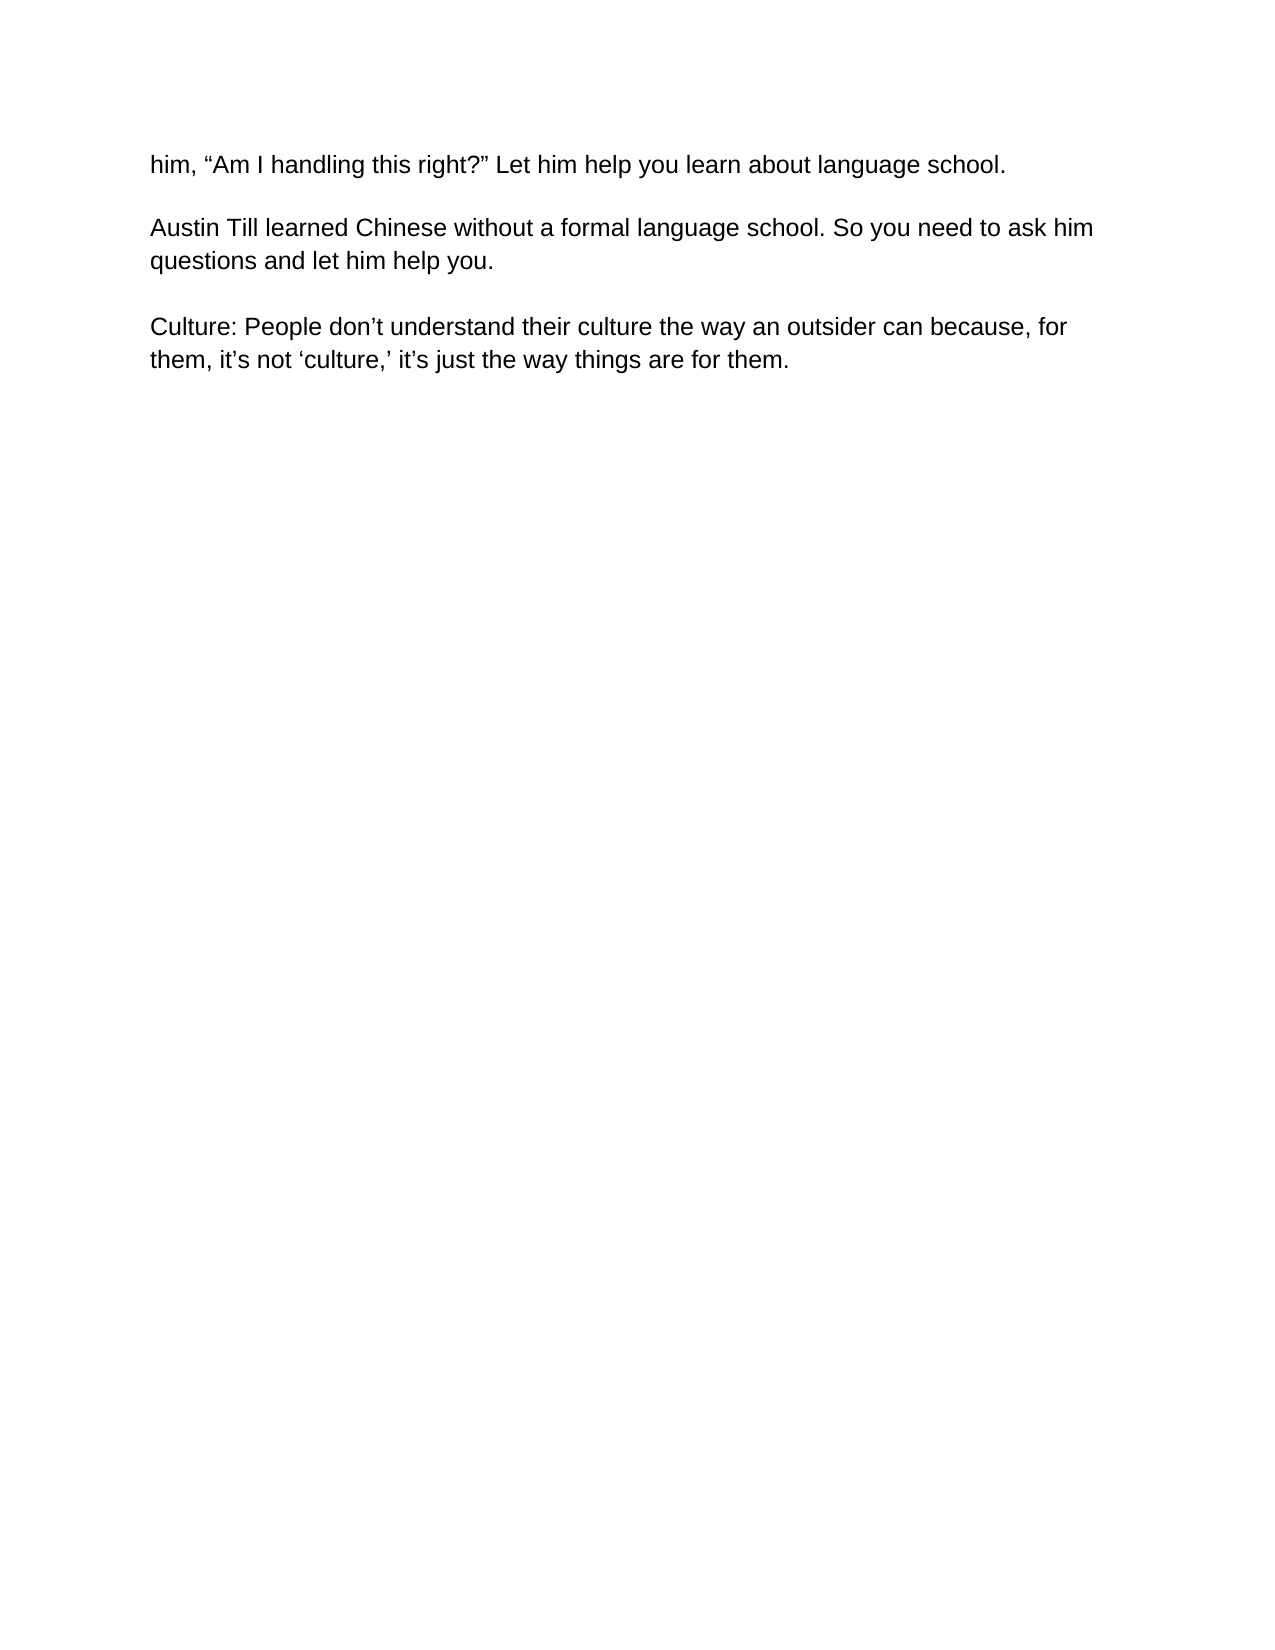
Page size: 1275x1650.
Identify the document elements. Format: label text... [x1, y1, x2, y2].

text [150, 150, 1125, 209]
text Culture: People don’t understand their culture the way an outsider can because, for them, it’s not ‘culture,’ it’s just the way things are for them. [150, 312, 1125, 374]
text Austin Till learned Chinese without a formal language school. So you need to ask him questions and let him help you. [150, 213, 1125, 274]
